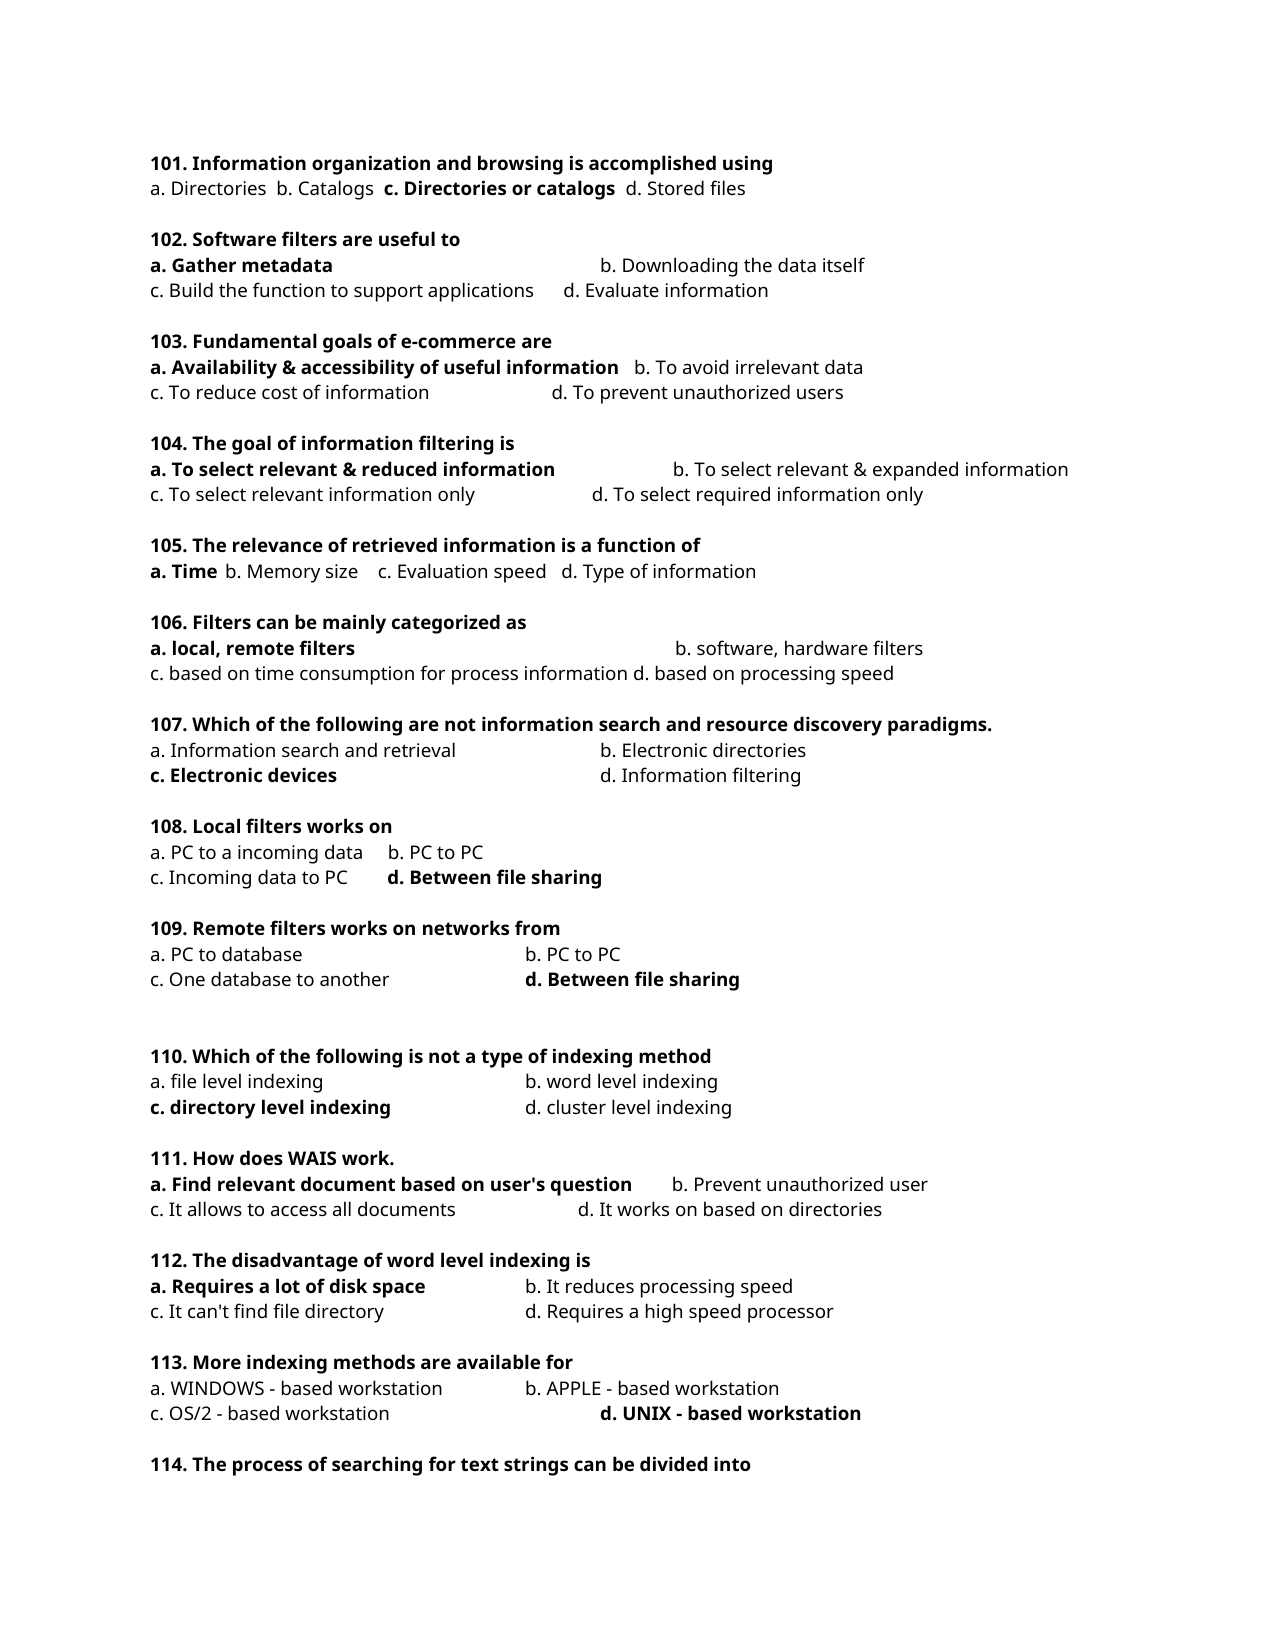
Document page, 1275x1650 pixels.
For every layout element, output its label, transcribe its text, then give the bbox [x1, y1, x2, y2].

text a. Information search and retrieval b. Electronic directories [150, 737, 1125, 762]
text 103. Fundamental goals of e-commerce are [150, 329, 1125, 354]
text c. It allows to access all documents d. It works on based on directories [150, 1196, 1125, 1222]
text a. Requires a lot of disk space b. It reduces processing speed [150, 1273, 1125, 1298]
text a. local, remote filters b. software, hardware filters [150, 635, 1125, 660]
text c. Build the function to support applications d. Evaluate information [150, 278, 1125, 303]
text 111. How does WAIS work. [150, 1145, 1125, 1171]
text c. directory level indexing d. cluster level indexing [150, 1094, 1125, 1120]
text 110. Which of the following is not a type of indexing method [150, 1043, 1125, 1069]
text 112. The disadvantage of word level indexing is [150, 1247, 1125, 1273]
text a. Availability & accessibility of useful information b. To avoid irrelevant data [150, 354, 1125, 380]
text 107. Which of the following are not information search and resource discovery paradigms. [150, 711, 1125, 737]
text c. OS/2 - based workstation d. UNIX - based workstation [150, 1401, 1125, 1426]
text a. PC to database b. PC to PC [150, 941, 1125, 967]
text a. Directories b. Catalogs c. Directories or catalogs d. Stored files [150, 176, 1125, 201]
text 102. Software filters are useful to [150, 227, 1125, 252]
text a. Find relevant document based on user's question b. Prevent unauthorized user [150, 1171, 1125, 1196]
text a. Time b. Memory size c. Evaluation speed d. Type of information [150, 558, 1125, 584]
text a. To select relevant & reduced information b. To select relevant & expanded information [150, 456, 1125, 482]
text 109. Remote filters works on networks from [150, 916, 1125, 941]
text 105. The relevance of retrieved information is a function of [150, 533, 1125, 558]
text c. Incoming data to PC d. Between file sharing [150, 864, 1125, 890]
text c. One database to another d. Between file sharing [150, 967, 1125, 992]
text 104. The goal of information filtering is [150, 431, 1125, 456]
text a. WINDOWS - based workstation b. APPLE - based workstation [150, 1375, 1125, 1401]
text a. Gather metadata b. Downloading the data itself [150, 252, 1125, 278]
text 113. More indexing methods are available for [150, 1349, 1125, 1375]
text 101. Information organization and browsing is accomplished using [150, 150, 1125, 176]
text 106. Filters can be mainly categorized as [150, 609, 1125, 635]
text a. file level indexing b. word level indexing [150, 1069, 1125, 1094]
text a. PC to a incoming data b. PC to PC [150, 839, 1125, 864]
text 114. The process of searching for text strings can be divided into [150, 1452, 1125, 1477]
text c. based on time consumption for process information d. based on processing speed [150, 660, 1125, 686]
text 108. Local filters works on [150, 813, 1125, 839]
text c. It can't find file directory d. Requires a high speed processor [150, 1298, 1125, 1324]
text c. Electronic devices d. Information filtering [150, 762, 1125, 788]
text c. To reduce cost of information d. To prevent unauthorized users [150, 380, 1125, 405]
text c. To select relevant information only d. To select required information only [150, 482, 1125, 507]
